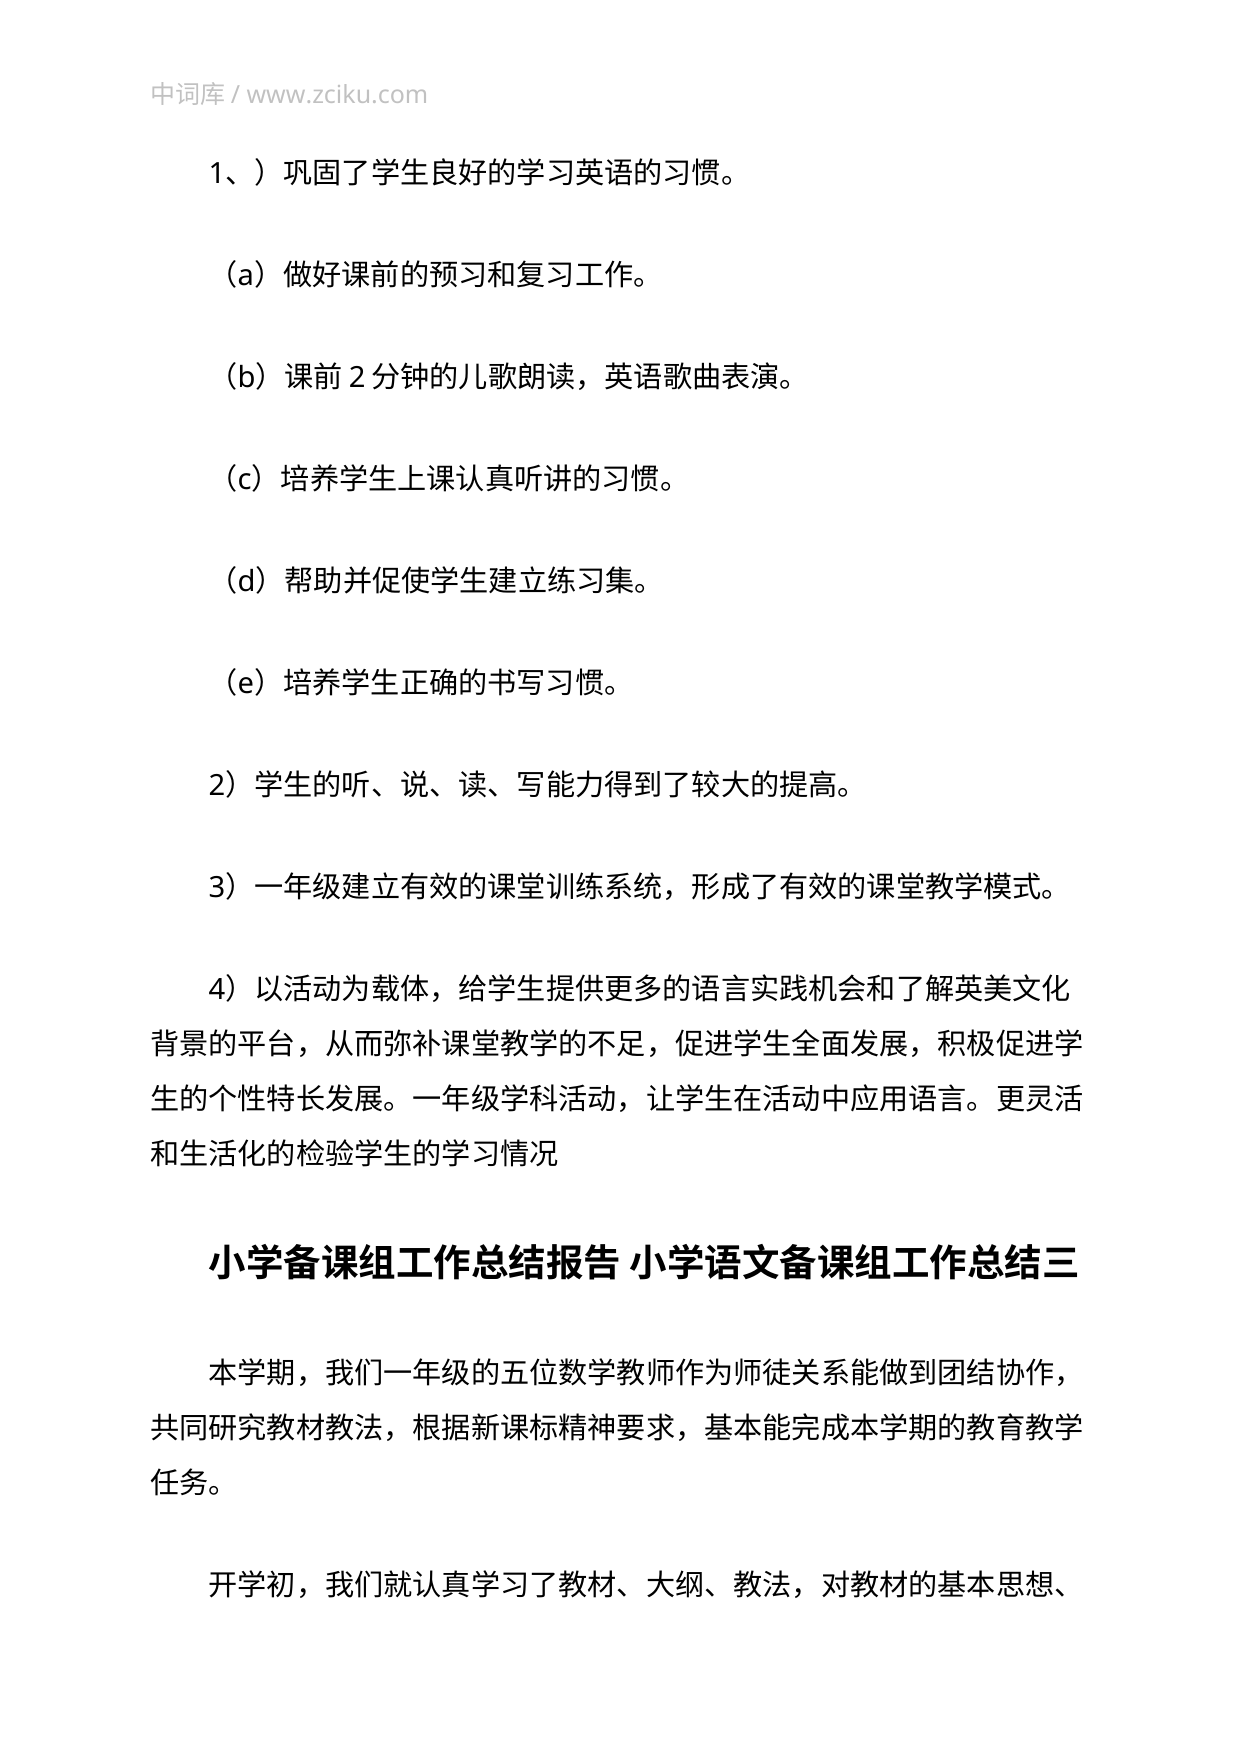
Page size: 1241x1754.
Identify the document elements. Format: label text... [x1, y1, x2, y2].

text 3）一年级建立有效的课堂训练系统，形成了有效的课堂教学模式。 [150, 864, 1090, 906]
text （e）培养学生正确的书写习惯。 [150, 660, 1090, 702]
text 1、）巩固了学生良好的学习英语的习惯。 [150, 150, 1090, 192]
text （a）做好课前的预习和复习工作。 [150, 252, 1090, 294]
text 本学期，我们一年级的五位数学教师作为师徒关系能做到团结协作，共同研究教材教法，根据新课标精神要求，基本能完成本学期的教育教学任务。 [150, 1350, 1090, 1502]
text （d）帮助并促使学生建立练习集。 [150, 558, 1090, 600]
text 4）以活动为载体，给学生提供更多的语言实践机会和了解英美文化背景的平台，从而弥补课堂教学的不足，促进学生全面发展，积极促进学生的个性特长发展。一年级学科活动，让学生在活动中应用语言。更灵活和生活化的检验学生的学习情况 [150, 966, 1090, 1173]
text 小学备课组工作总结报告 小学语文备课组工作总结三 [150, 1232, 1090, 1287]
text 2）学生的听、说、读、写能力得到了较大的提高。 [150, 762, 1090, 804]
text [150, 1561, 1090, 1604]
text （b）课前2分钟的儿歌朗读，英语歌曲表演。 [150, 354, 1090, 396]
text （c）培养学生上课认真听讲的习惯。 [150, 456, 1090, 498]
